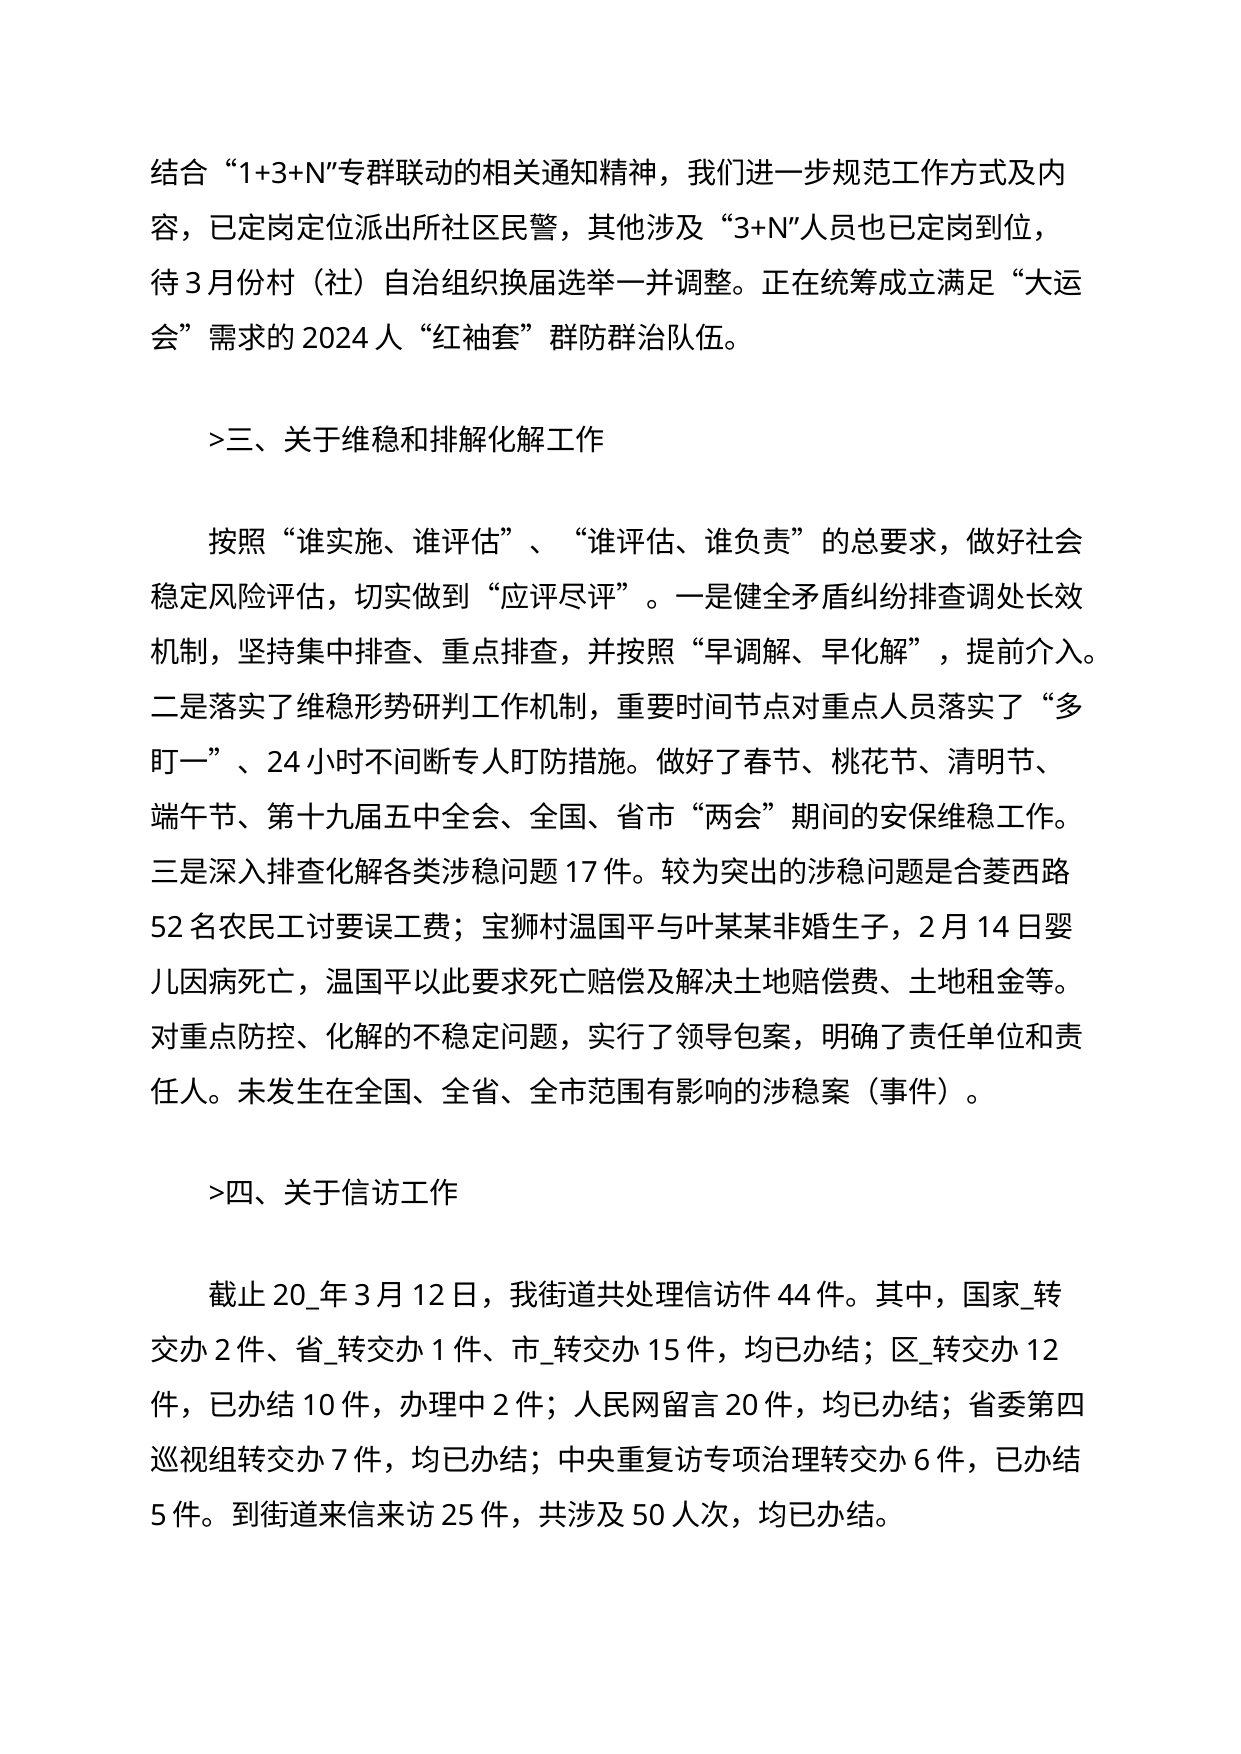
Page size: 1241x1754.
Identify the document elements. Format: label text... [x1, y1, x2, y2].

text >三、关于维稳和排解化解工作 [150, 417, 1090, 459]
text 截止20_年3月12日，我街道共处理信访件44件。其中，国家_转交办2件、省_转交办1件、市_转交办15件，均已办结；区_转交办12件，已办结10件，办理中2件；人民网留言20件，均已办结；省委第四巡视组转交办7件，均已办结；中央重复访专项治理转交办6件，已办结5件。到街道来信来访25件，共涉及50人次，均已办结。 [150, 1272, 1090, 1534]
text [150, 150, 1090, 357]
text >四、关于信访工作 [150, 1170, 1090, 1212]
text 按照“谁实施、谁评估”、“谁评估、谁负责”的总要求，做好社会稳定风险评估，切实做到“应评尽评”。一是健全矛盾纠纷排查调处长效机制，坚持集中排查、重点排查，并按照“早调解、早化解”，提前介入。二是落实了维稳形势研判工作机制，重要时间节点对重点人员落实了“多盯一”、24小时不间断专人盯防措施。做好了春节、桃花节、清明节、端午节、第十九届五中全会、全国、省市“两会”期间的安保维稳工作。三是深入排查化解各类涉稳问题17件。较为突出的涉稳问题是合菱西路52名农民工讨要误工费；宝狮村温国平与叶某某非婚生子，2月14日婴儿因病死亡，温国平以此要求死亡赔偿及解决土地赔偿费、土地租金等。对重点防控、化解的不稳定问题，实行了领导包案，明确了责任单位和责任人。未发生在全国、全省、全市范围有影响的涉稳案（事件）。 [150, 519, 1090, 1111]
